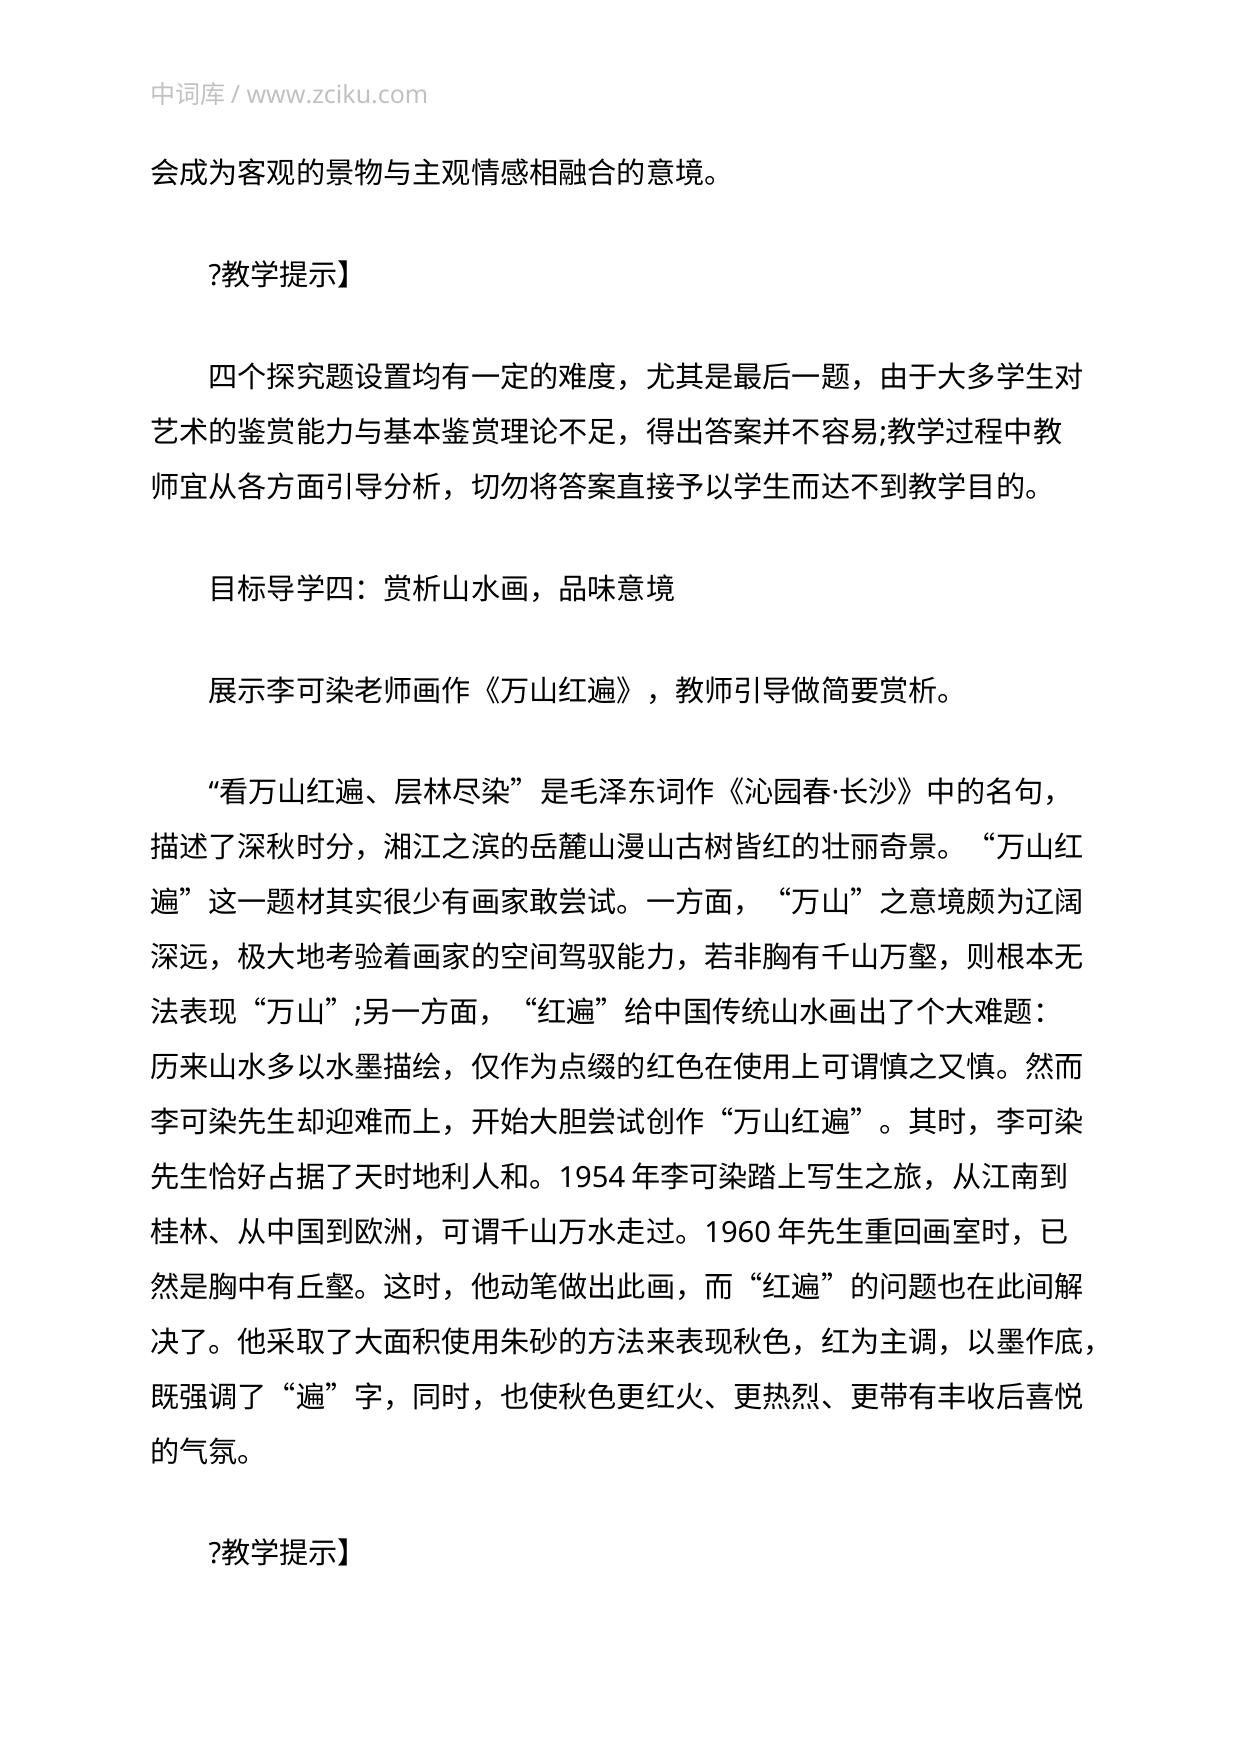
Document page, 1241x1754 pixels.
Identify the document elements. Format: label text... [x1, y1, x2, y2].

text 四个探究题设置均有一定的难度，尤其是最后一题，由于大多学生对艺术的鉴赏能力与基本鉴赏理论不足，得出答案并不容易;教学过程中教师宜从各方面引导分析，切勿将答案直接予以学生而达不到教学目的。 [150, 354, 1090, 506]
text ?教学提示】 [150, 1530, 1090, 1572]
text 目标导学四：赏析山水画，品味意境 [150, 565, 1090, 608]
text ?教学提示】 [150, 252, 1090, 294]
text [150, 150, 1090, 192]
text 展示李可染老师画作《万山红遍》，教师引导做简要赏析。 [150, 667, 1090, 709]
text “看万山红遍、层林尽染”是毛泽东词作《沁园春·长沙》中的名句，描述了深秋时分，湘江之滨的岳麓山漫山古树皆红的壮丽奇景。“万山红遍”这一题材其实很少有画家敢尝试。一方面，“万山”之意境颇为辽阔深远，极大地考验着画家的空间驾驭能力，若非胸有千山万壑，则根本无法表现“万山”;另一方面，“红遍”给中国传统山水画出了个大难题：历来山水多以水墨描绘，仅作为点缀的红色在使用上可谓慎之又慎。然而李可染先生却迎难而上，开始大胆尝试创作“万山红遍”。其时，李可染先生恰好占据了天时地利人和。1954年李可染踏上写生之旅，从江南到桂林、从中国到欧洲，可谓千山万水走过。1960年先生重回画室时，已然是胸中有丘壑。这时，他动笔做出此画，而“红遍”的问题也在此间解决了。他采取了大面积使用朱砂的方法来表现秋色，红为主调，以墨作底，既强调了“遍”字，同时，也使秋色更红火、更热烈、更带有丰收后喜悦的气氛。 [150, 769, 1090, 1470]
